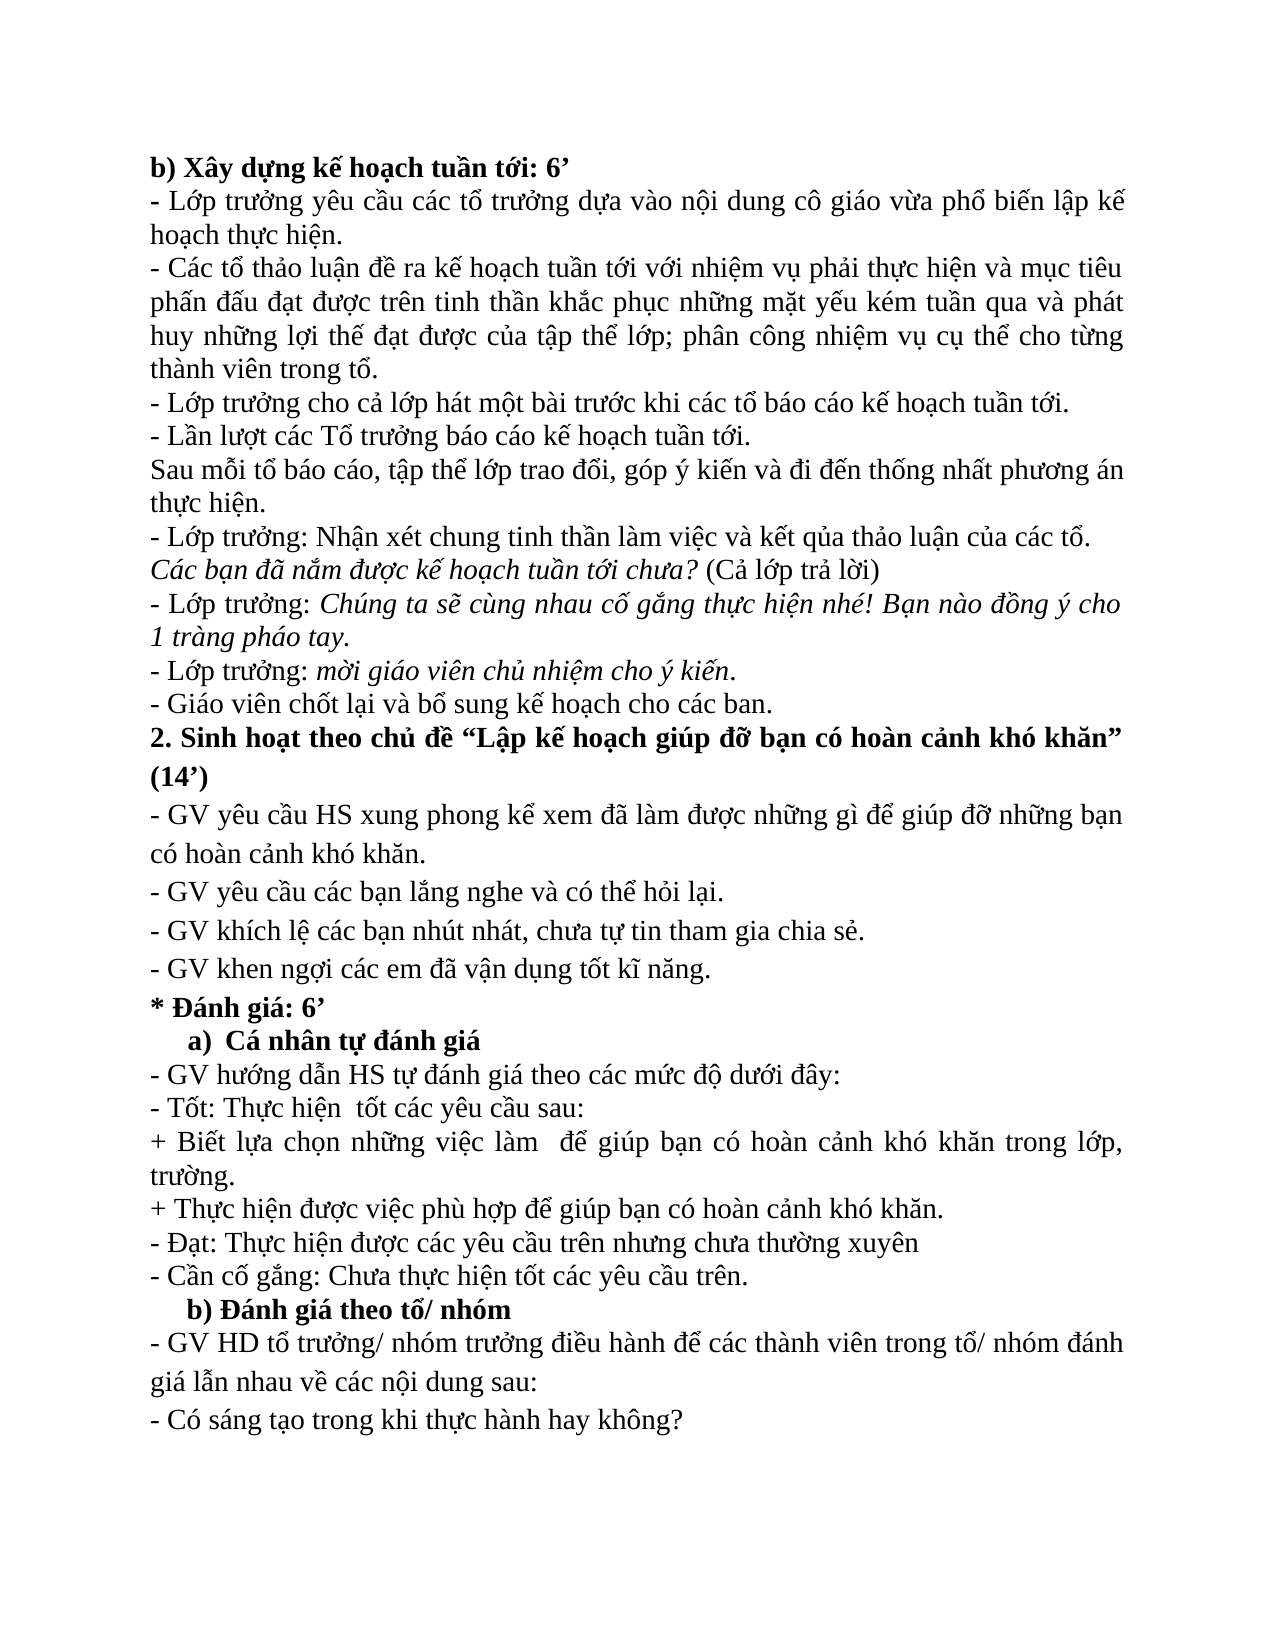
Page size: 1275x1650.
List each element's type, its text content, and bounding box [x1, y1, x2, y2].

text - Có sáng tạo trong khi thực hành hay không? [150, 1402, 1125, 1436]
text b) Đánh giá theo tổ/ nhóm [150, 1292, 1125, 1325]
text - Các tổ thảo luận đề ra kế hoạch tuần tới với nhiệm vụ phải thực hiện và mục tiêu phấn đấu đạt được trên tinh thần khắc phục những mặt yếu kém tuần qua và phát huy những lợi thế đạt được của tập thể lớp; phân công nhiệm vụ cụ thể cho từng thành viên trong tổ. [150, 251, 1125, 385]
text - GV HD tổ trưởng/ nhóm trưởng điều hành để các thành viên trong tổ/ nhóm đánh giá lẫn nhau về các nội dung sau: [150, 1325, 1125, 1397]
text - Lần lượt các Tổ trưởng báo cáo kế hoạch tuần tới. [150, 418, 1125, 452]
text - GV khích lệ các bạn nhút nhát, chưa tự tin tham gia chia sẻ. [150, 913, 1125, 946]
text b) Xây dựng kế hoạch tuần tới: 6’ [150, 150, 1125, 183]
text - Lớp trưởng: Chúng ta sẽ cùng nhau cố gắng thực hiện nhé! Bạn nào đồng ý cho 1 tràng pháo tay. [150, 586, 1125, 653]
text * Đánh giá: 6’ [150, 990, 1125, 1023]
text - GV hướng dẫn HS tự đánh giá theo các mức độ dưới đây: [150, 1057, 1125, 1091]
text - Lớp trưởng: mời giáo viên chủ nhiệm cho ý kiến. [150, 653, 1125, 687]
text 2. Sinh hoạt theo chủ đề “Lập kế hoạch giúp đỡ bạn có hoàn cảnh khó khăn” (14’) [150, 720, 1125, 792]
text - Tốt: Thực hiện tốt các yêu cầu sau: [150, 1091, 1125, 1124]
text Các bạn đã nắm được kế hoạch tuần tới chưa? (Cả lớp trả lời) [150, 552, 1125, 586]
text - Lớp trưởng yêu cầu các tổ trưởng dựa vào nội dung cô giáo vừa phổ biến lập kế hoạch thực hiện. [150, 183, 1125, 251]
text - Lớp trưởng cho cả lớp hát một bài trước khi các tổ báo cáo kế hoạch tuần tới. [150, 385, 1125, 418]
text - GV yêu cầu các bạn lắng nghe và có thể hỏi lại. [150, 874, 1125, 908]
text - Lớp trưởng: Nhận xét chung tinh thần làm việc và kết qủa thảo luận của các tổ. [150, 519, 1125, 552]
text + Biết lựa chọn những việc làm để giúp bạn có hoàn cảnh khó khăn trong lớp, trường. [150, 1124, 1125, 1191]
text - GV yêu cầu HS xung phong kể xem đã làm được những gì để giúp đỡ những bạn có hoàn cảnh khó khăn. [150, 797, 1125, 869]
text - Đạt: Thực hiện được các yêu cầu trên nhưng chưa thường xuyên [150, 1225, 1125, 1258]
list Cá nhân tự đánh giá [187, 1023, 1125, 1057]
text Sau mỗi tổ báo cáo, tập thể lớp trao đổi, góp ý kiến và đi đến thống nhất phương án thực hiện. [150, 452, 1125, 519]
text - Giáo viên chốt lại và bổ sung kế hoạch cho các ban. [150, 687, 1125, 720]
text + Thực hiện được việc phù hợp để giúp bạn có hoàn cảnh khó khăn. [150, 1191, 1125, 1225]
text - Cần cố gắng: Chưa thực hiện tốt các yêu cầu trên. [150, 1258, 1125, 1292]
text - GV khen ngợi các em đã vận dụng tốt kĩ năng. [150, 951, 1125, 985]
